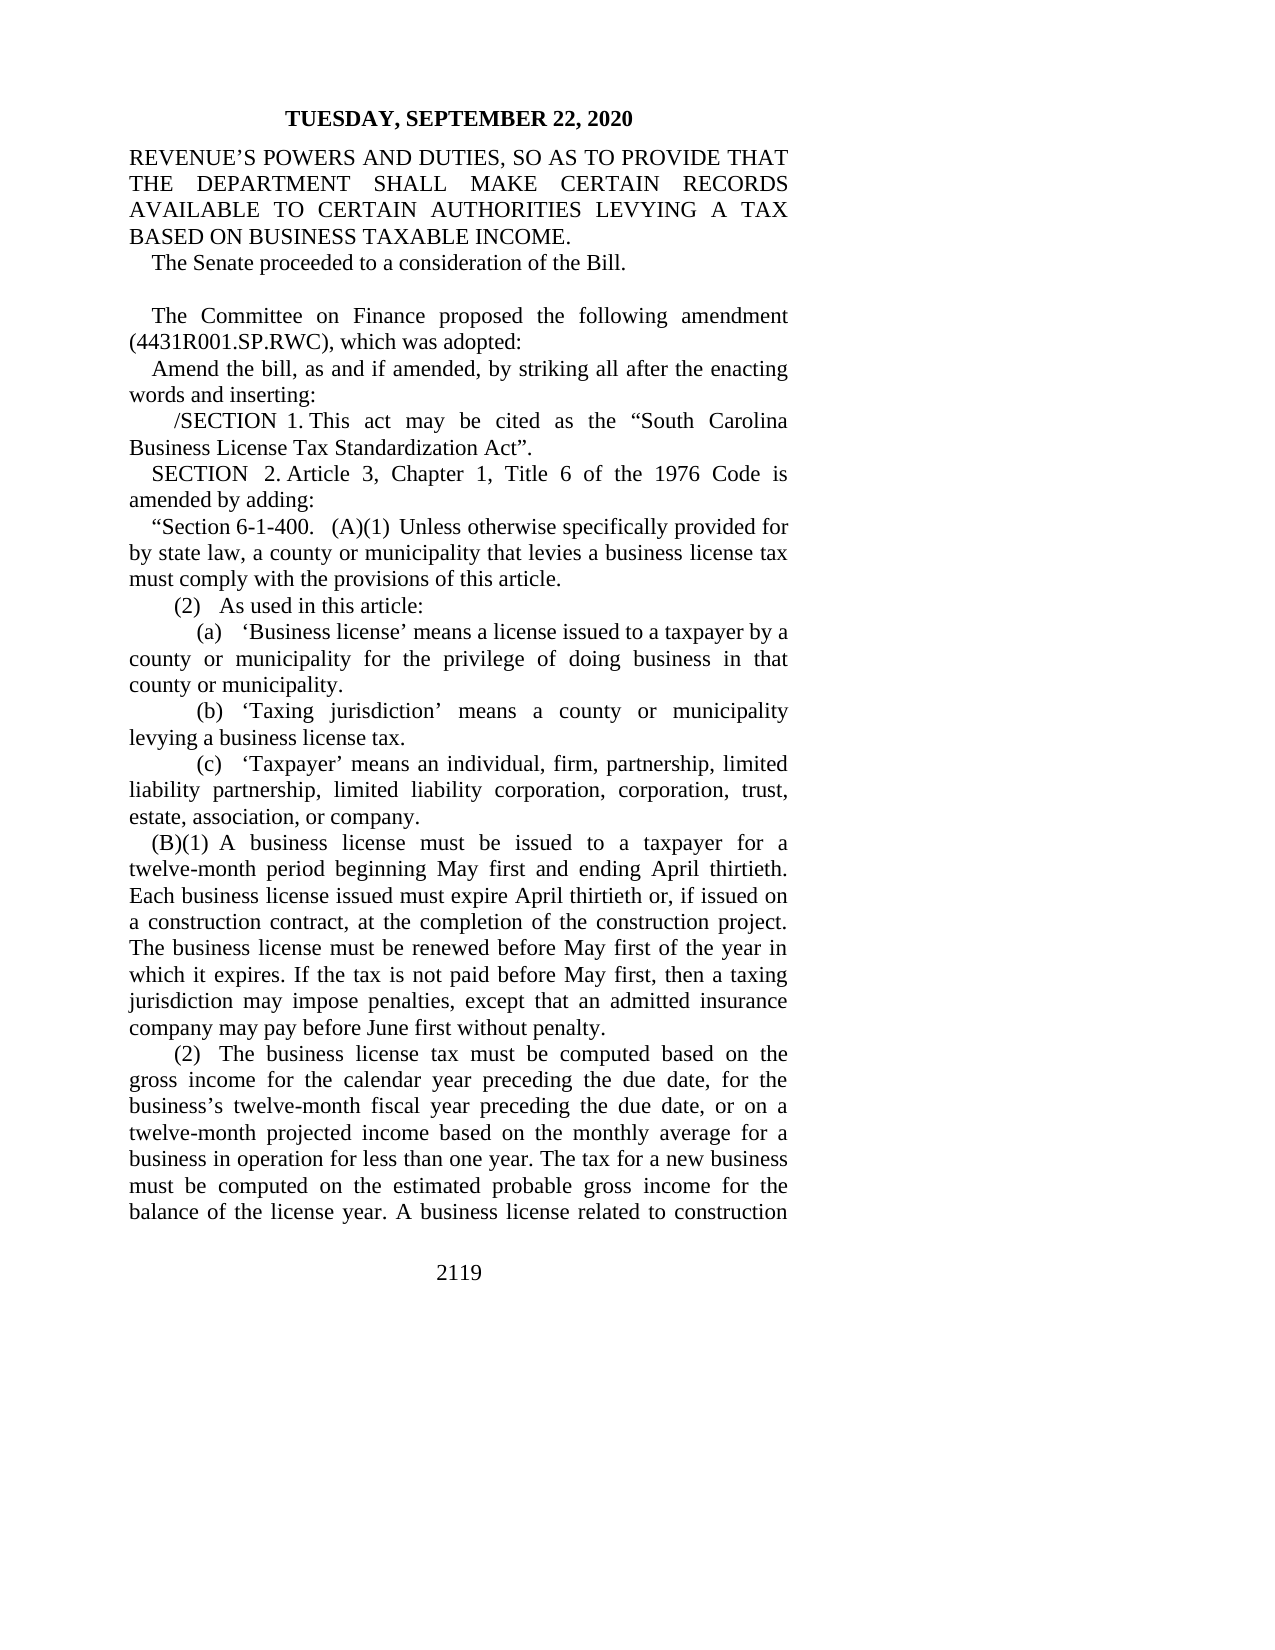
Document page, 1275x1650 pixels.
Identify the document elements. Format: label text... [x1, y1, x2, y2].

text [129, 1040, 789, 1224]
text The Senate proceeded to a consideration of the Bill. [129, 249, 789, 276]
text (a) ‘Business license’ means a license issued to a taxpayer by a county or municipality for the privilege of doing business in that county or municipality. [129, 618, 789, 697]
text “Section 6-1-400. (A)(1) Unless otherwise specifically provided for by state law, a county or municipality that levies a business license tax must comply with the provisions of this article. [129, 513, 789, 592]
text (c) ‘Taxpayer’ means an individual, firm, partnership, limited liability partnership, limited liability corporation, corporation, trust, estate, association, or company. [129, 750, 789, 829]
text /SECTION 1. This act may be cited as the “South Carolina Business License Tax Standardization Act”. [129, 407, 789, 460]
text Amend the bill, as and if amended, by striking all after the enacting words and inserting: [129, 355, 789, 407]
text (B)(1) A business license must be issued to a taxpayer for a twelve-month period beginning May first and ending April thirtieth. Each business license issued must expire April thirtieth or, if issued on a construction contract, at the completion of the construction project. The business license must be renewed before May first of the year in which it expires. If the tax is not paid before May first, then a taxing jurisdiction may impose penalties, except that an admitted insurance company may pay before June first without penalty. [129, 829, 789, 1040]
text (2) As used in this article: [129, 592, 789, 618]
text (b) ‘Taxing jurisdiction’ means a county or municipality levying a business license tax. [129, 697, 789, 750]
text The Committee on Finance proposed the following amendment (4431R001.SP.RWC), which was adopted: [129, 302, 789, 355]
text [129, 144, 789, 249]
text SECTION 2. Article 3, Chapter 1, Title 6 of the 1976 Code is amended by adding: [129, 460, 789, 513]
